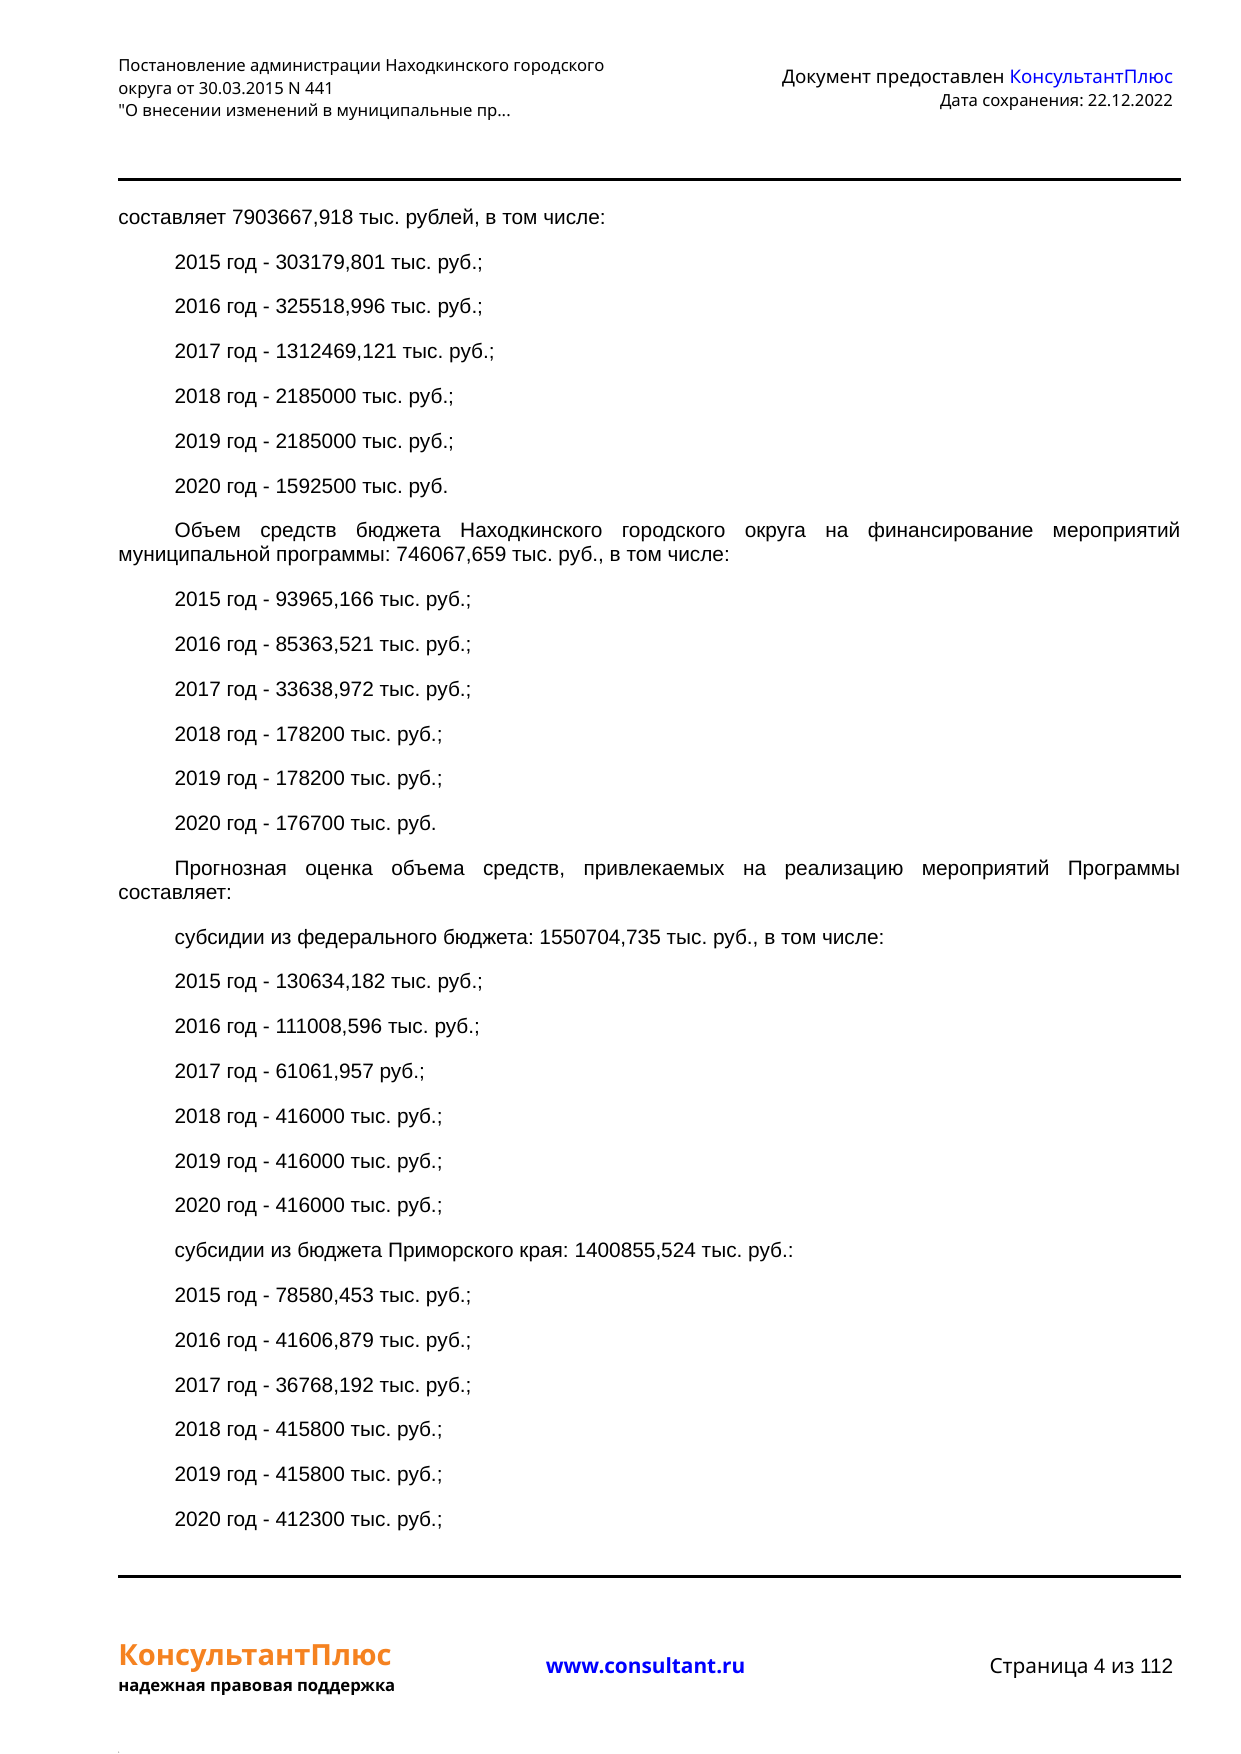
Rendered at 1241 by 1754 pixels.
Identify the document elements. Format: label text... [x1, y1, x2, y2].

text 2020 год - 416000 тыс. руб.; [118, 1193, 1181, 1217]
text 2018 год - 415800 тыс. руб.; [118, 1417, 1181, 1441]
text 2019 год - 416000 тыс. руб.; [118, 1148, 1181, 1172]
text 2019 год - 415800 тыс. руб.; [118, 1462, 1181, 1486]
text 2017 год - 33638,972 тыс. руб.; [118, 677, 1181, 701]
text 2016 год - 85363,521 тыс. руб.; [118, 632, 1181, 656]
text 2015 год - 93965,166 тыс. руб.; [118, 587, 1181, 611]
text 2018 год - 178200 тыс. руб.; [118, 721, 1181, 745]
text 2017 год - 1312469,121 тыс. руб.; [118, 339, 1181, 363]
text 2020 год - 412300 тыс. руб.; [118, 1507, 1181, 1531]
text Прогнозная оценка объема средств, привлекаемых на реализацию мероприятий Программы составляет: [118, 856, 1181, 904]
text 2015 год - 130634,182 тыс. руб.; [118, 969, 1181, 993]
text 2018 год - 416000 тыс. руб.; [118, 1104, 1181, 1128]
text Объем средств бюджета Находкинского городского округа на финансирование мероприятий муниципальной программы: 746067,659 тыс. руб., в том числе: [118, 518, 1181, 566]
text 2019 год - 2185000 тыс. руб.; [118, 429, 1181, 453]
text 2017 год - 36768,192 тыс. руб.; [118, 1372, 1181, 1396]
text субсидии из бюджета Приморского края: 1400855,524 тыс. руб.: [118, 1238, 1181, 1262]
text 2015 год - 303179,801 тыс. руб.; [118, 249, 1181, 273]
text 2019 год - 178200 тыс. руб.; [118, 766, 1181, 790]
text 2016 год - 111008,596 тыс. руб.; [118, 1014, 1181, 1038]
text 2017 год - 61061,957 руб.; [118, 1059, 1181, 1083]
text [118, 205, 1181, 229]
text 2020 год - 176700 тыс. руб. [118, 811, 1181, 835]
text 2015 год - 78580,453 тыс. руб.; [118, 1283, 1181, 1307]
text 2016 год - 325518,996 тыс. руб.; [118, 294, 1181, 318]
text 2020 год - 1592500 тыс. руб. [118, 473, 1181, 497]
text 2018 год - 2185000 тыс. руб.; [118, 384, 1181, 408]
text субсидии из федерального бюджета: 1550704,735 тыс. руб., в том числе: [118, 924, 1181, 948]
text 2016 год - 41606,879 тыс. руб.; [118, 1328, 1181, 1352]
